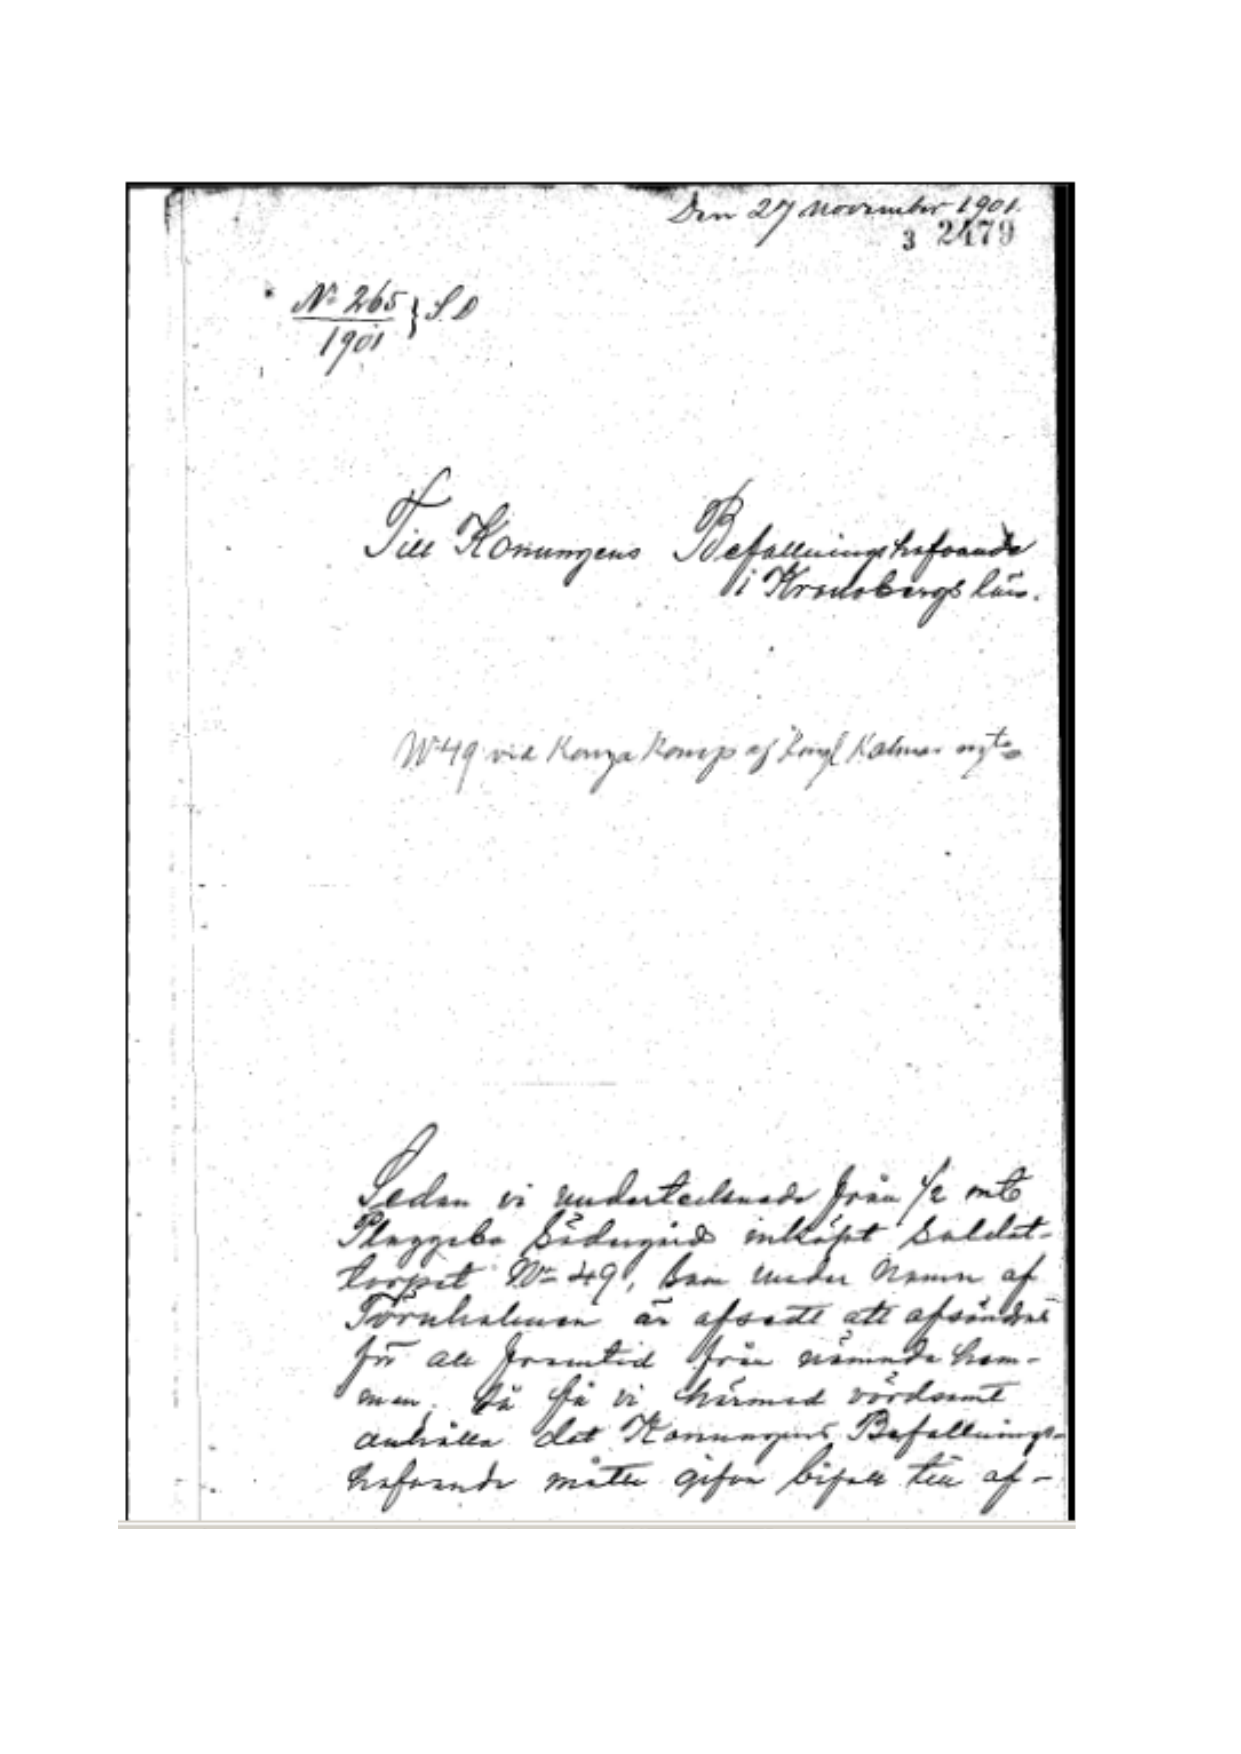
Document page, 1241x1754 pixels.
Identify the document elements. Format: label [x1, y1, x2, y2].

picture [118, 177, 1076, 1529]
